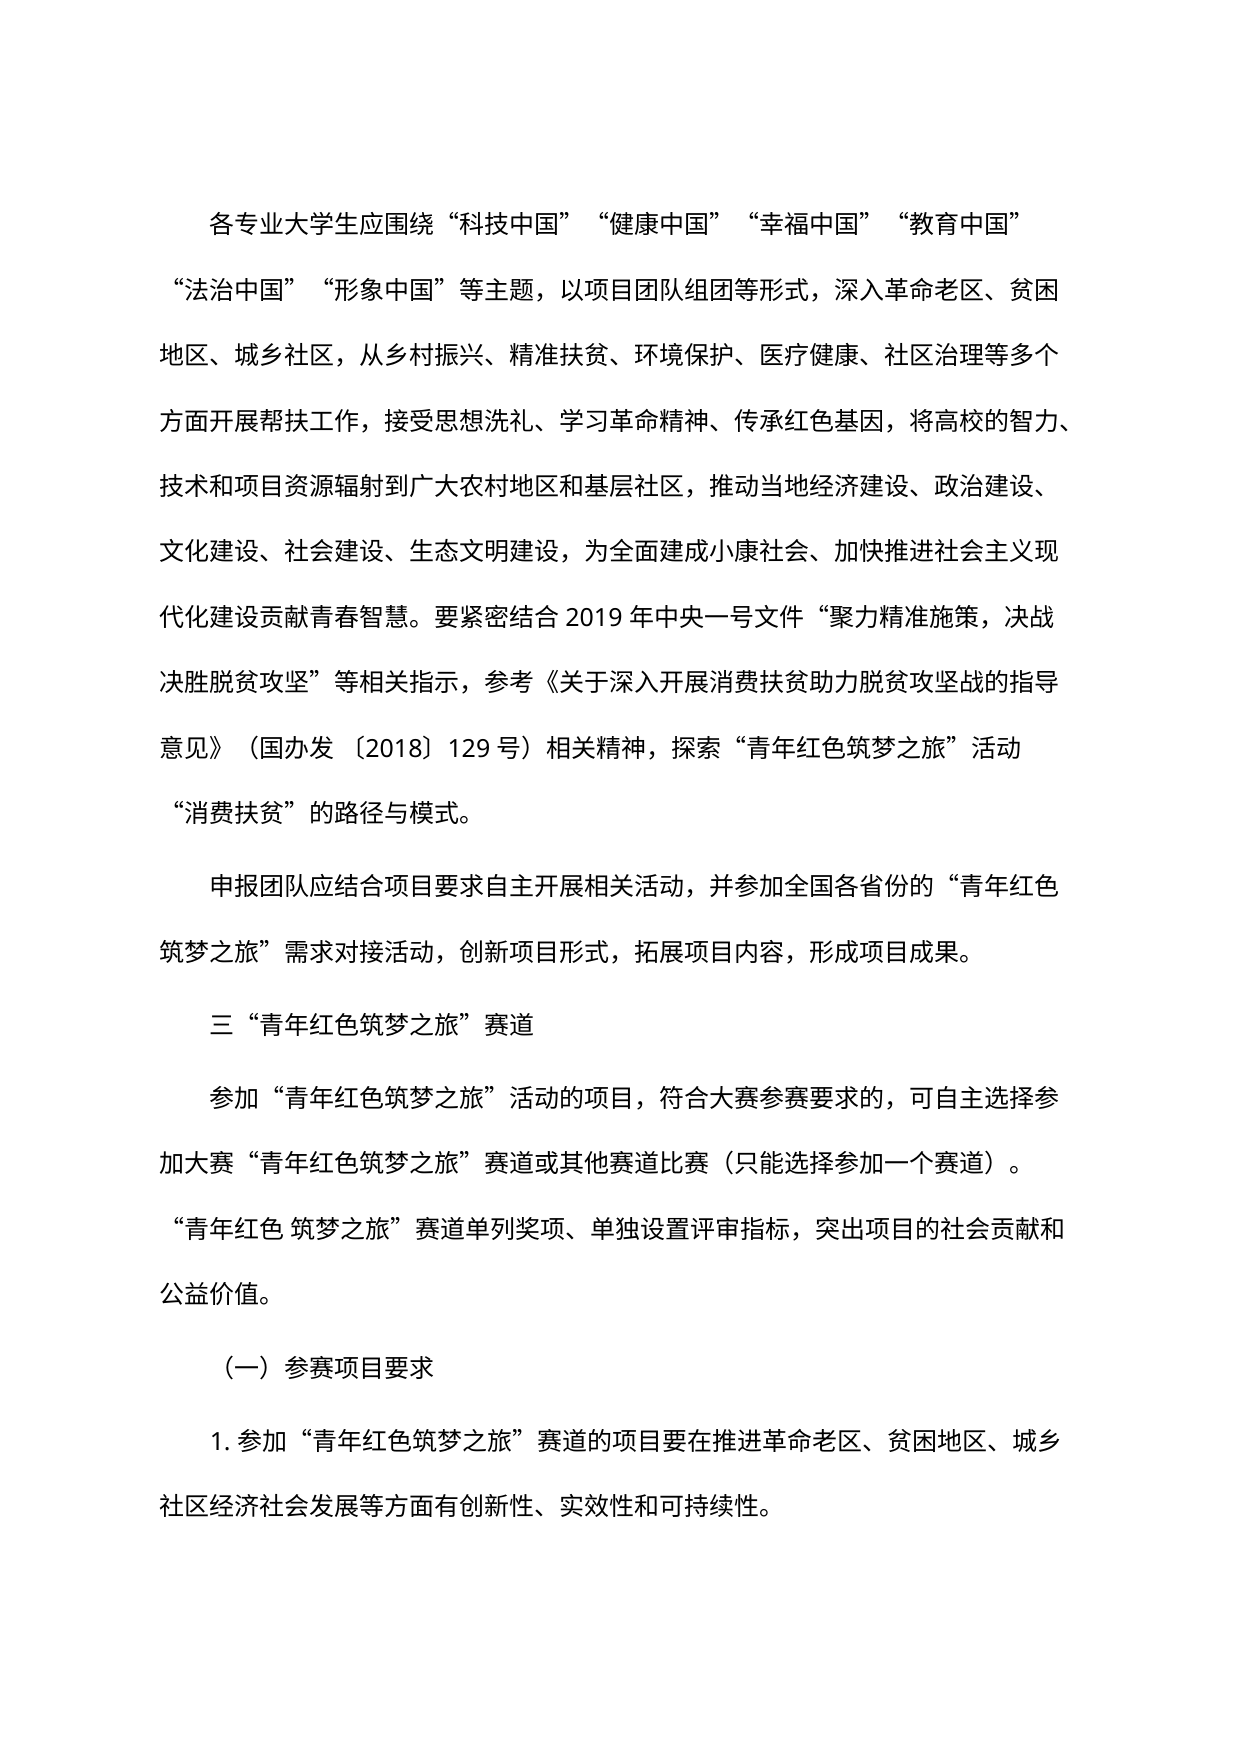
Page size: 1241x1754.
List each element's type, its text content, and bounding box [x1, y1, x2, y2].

text 1. 参加“青年红色筑梦之旅”赛道的项目要在推进革命老区、贫困地区、城乡社区经济社会发展等方面有创新性、实效性和可持续性。 [159, 1407, 1069, 1537]
text （一）参赛项目要求 [159, 1333, 1069, 1399]
text 各专业大学生应围绕“科技中国”“健康中国”“幸福中国”“教育中国”“法治中国”“形象中国”等主题，以项目团队组团等形式，深入革命老区、贫困地区、城乡社区，从乡村振兴、精准扶贫、环境保护、医疗健康、社区治理等多个方面开展帮扶工作，接受思想洗礼、学习革命精神、传承红色基因，将高校的智力、技术和项目资源辐射到广大农村地区和基层社区，推动当地经济建设、政治建设、文化建设、社会建设、生态文明建设，为全面建成小康社会、加快推进社会主义现代化建设贡献青春智慧。要紧密结合 2019 年中央一号文件“聚力精准施策，决战决胜脱贫攻坚”等相关指示，参考《关于深入开展消费扶贫助力脱贫攻坚战的指导意见》（国办发 〔2018〕129 号）相关精神，探索“青年红色筑梦之旅”活动“消费扶贫”的路径与模式。 [159, 190, 1069, 844]
text 参加“青年红色筑梦之旅”活动的项目，符合大赛参赛要求的，可自主选择参加大赛“青年红色筑梦之旅”赛道或其他赛道比赛（只能选择参加一个赛道）。“青年红色 筑梦之旅”赛道单列奖项、单独设置评审指标，突出项目的社会贡献和公益价值。 [159, 1064, 1069, 1326]
text 三“青年红色筑梦之旅”赛道 [159, 991, 1069, 1056]
text 申报团队应结合项目要求自主开展相关活动，并参加全国各省份的“青年红色筑梦之旅”需求对接活动，创新项目形式，拓展项目内容，形成项目成果。 [159, 852, 1069, 983]
